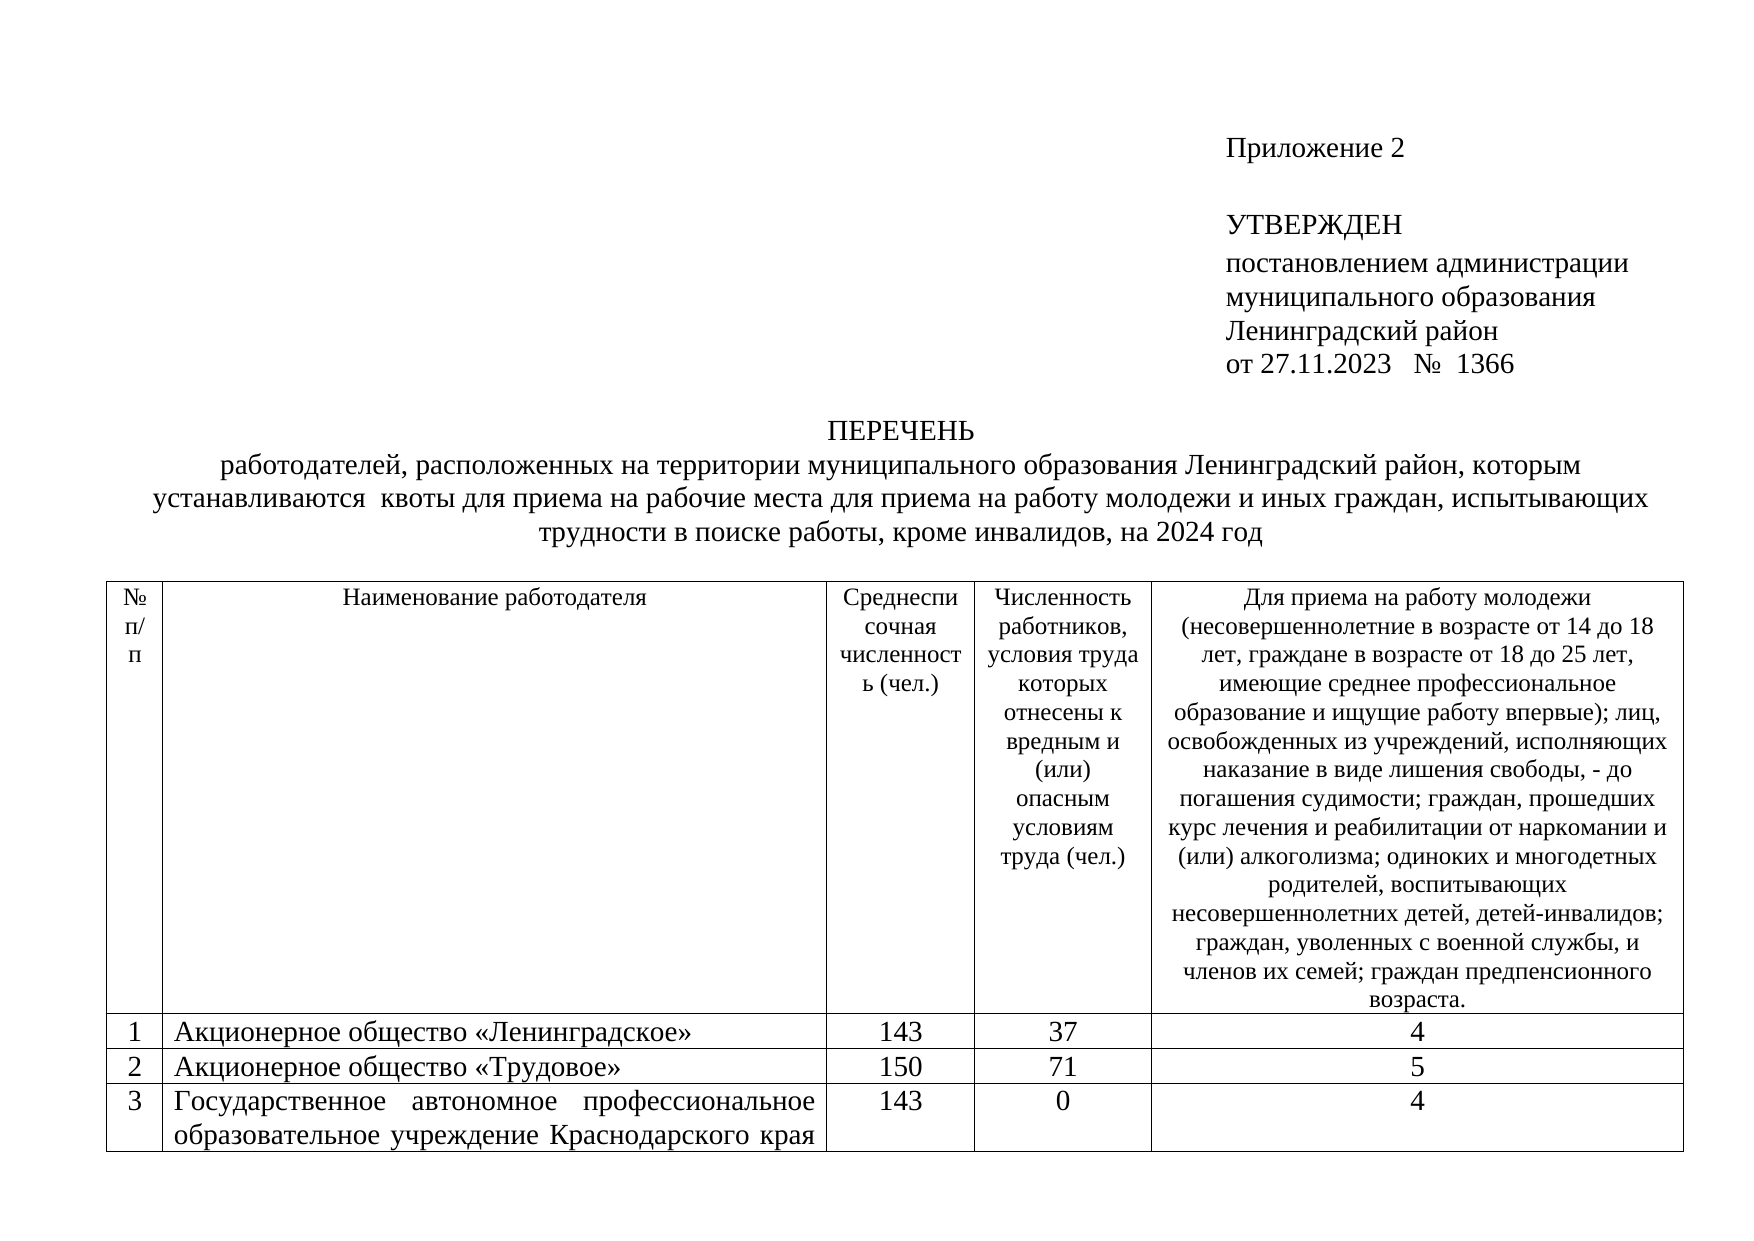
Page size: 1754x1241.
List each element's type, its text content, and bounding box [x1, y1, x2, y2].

table_cell 37 [975, 1014, 1151, 1048]
table_cell 150 [827, 1049, 974, 1082]
text муниципального образования [1226, 279, 1683, 313]
table_cell 143 [827, 1014, 974, 1048]
table_header Наименование работодателя [163, 582, 826, 1013]
table_cell 2 [107, 1049, 162, 1082]
table_cell 4 [1152, 1014, 1683, 1048]
text ПЕРЕЧЕНЬ [118, 413, 1683, 447]
table_cell 3 [107, 1084, 162, 1151]
text Приложение 2 [1226, 130, 1683, 163]
text постановлением администрации [1226, 246, 1683, 279]
text от 27.11.2023 № 1366 [1226, 346, 1683, 380]
table_header Для приема на работу молодежи (несовершеннолетние в возрасте от 14 до 18 лет, граждане в возрасте от 18 до 25 лет, имеющие среднее профессиональное образование и ищущие работу впервые); лиц, освобожденных из учреждений, исполняющих наказание в виде лишения свободы, - до погашения судимости; граждан, прошедших курс лечения и реабилитации от наркомании и (или) алкоголизма; одиноких и многодетных родителей, воспитывающих несовершеннолетних детей, детей-инвалидов; граждан, уволенных с военной службы, и членов их семей; граждан предпенсионного возраста. [1152, 582, 1683, 1013]
table_cell 5 [1152, 1049, 1683, 1082]
table_cell 71 [975, 1049, 1151, 1082]
table_cell 143 [827, 1084, 974, 1151]
table_header Среднесписочная численность (чел.) [827, 582, 974, 1013]
table_cell 1 [107, 1014, 162, 1048]
table_cell Акционерное общество «Ленинградское» [163, 1014, 826, 1048]
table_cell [163, 1084, 826, 1151]
text Ленинградский район [1226, 313, 1683, 346]
table_cell 4 [1152, 1084, 1683, 1151]
table_header Численность работников, условия труда которых отнесены к вредным и (или) опасным условиям труда (чел.) [975, 582, 1151, 1013]
text работодателей, расположенных на территории муниципального образования Ленинградский район, которым устанавливаются квоты для приема на рабочие места для приема на работу молодежи и иных граждан, испытывающих трудности в поиске работы, кроме инвалидов, на 2024 год [118, 447, 1683, 547]
table_cell Акционерное общество «Трудовое» [163, 1049, 826, 1082]
table_cell 0 [975, 1084, 1151, 1151]
table_header № п/п [107, 582, 162, 1013]
text УТВЕРЖДЕН [1226, 207, 1683, 241]
